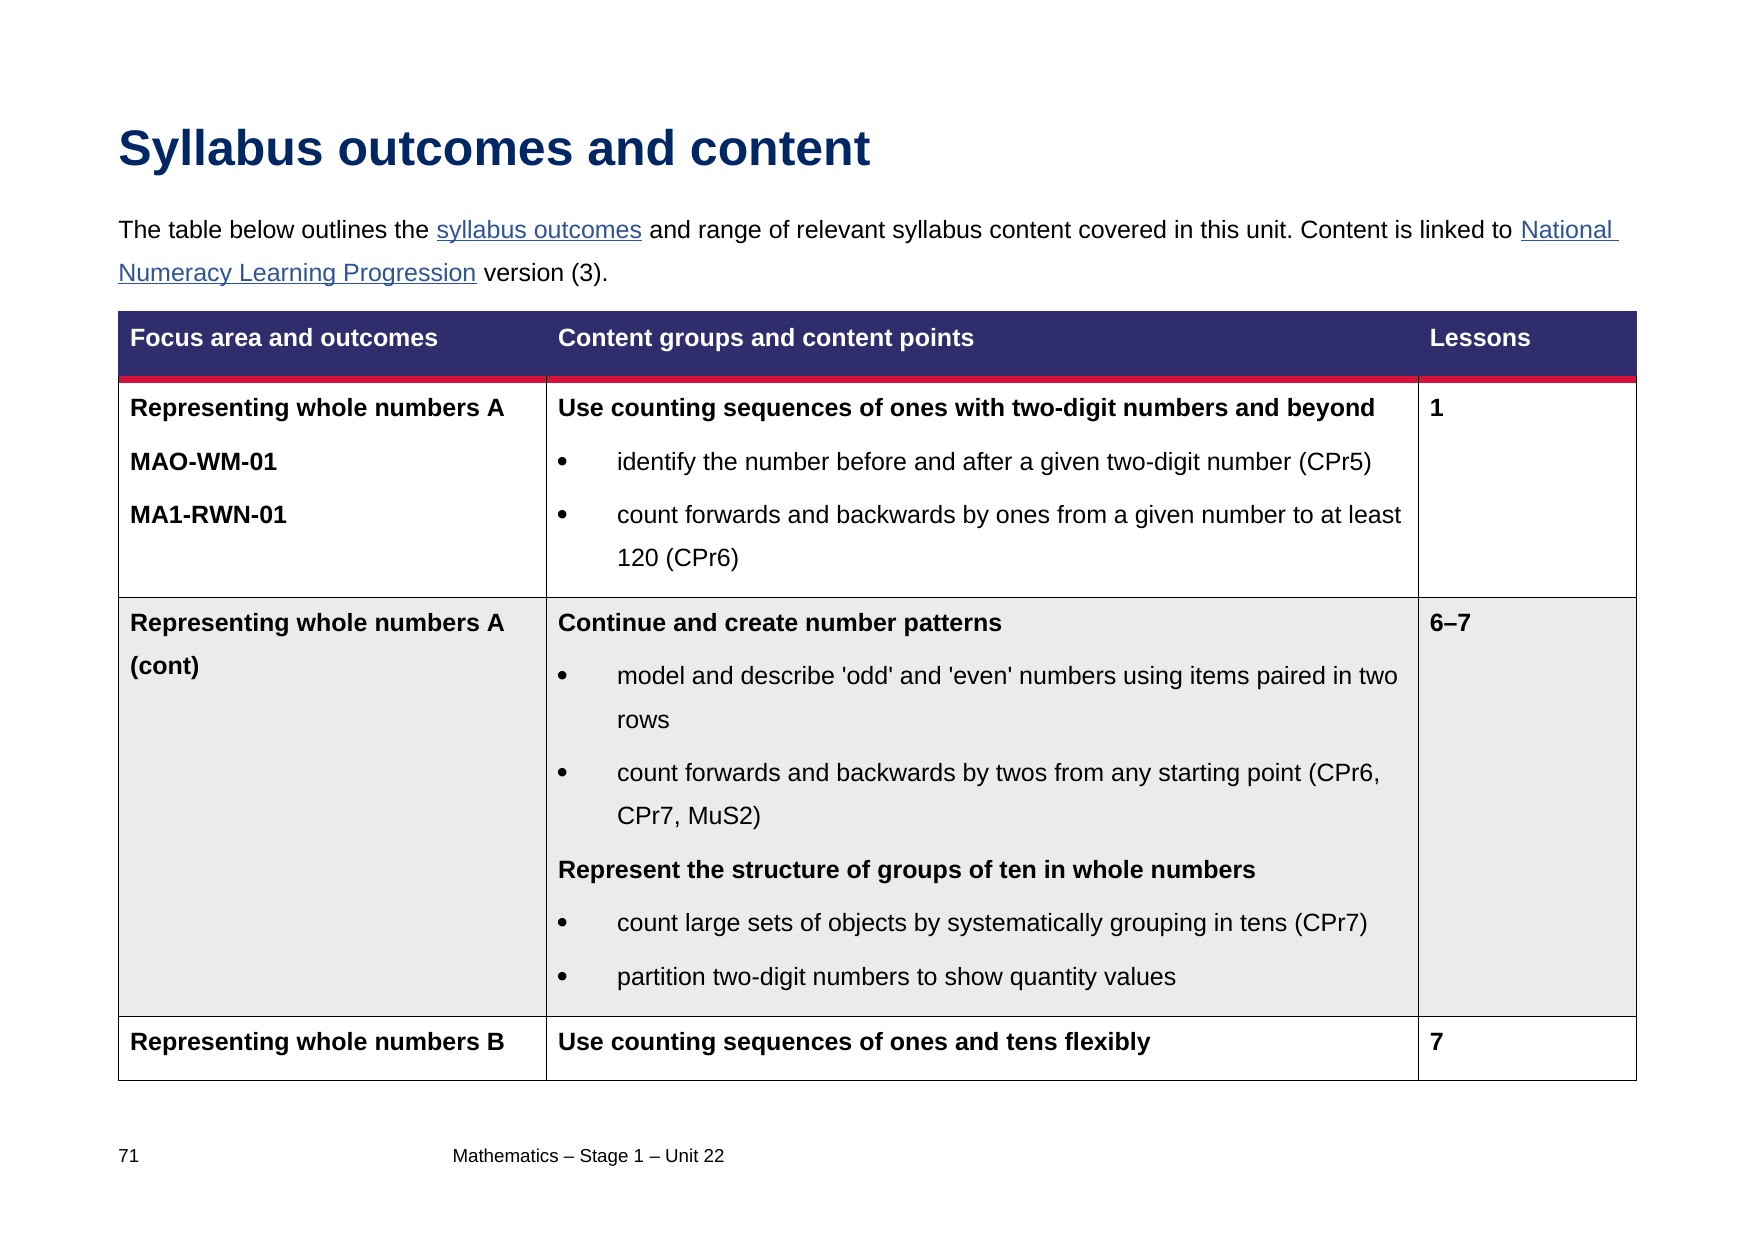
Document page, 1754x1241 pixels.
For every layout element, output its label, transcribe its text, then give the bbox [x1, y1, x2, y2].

table_cell 1 [1419, 383, 1636, 597]
table_cell Representing whole numbers B MA1-RWN-02 [119, 1017, 546, 1080]
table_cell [547, 1017, 1418, 1080]
table_cell 7 [1419, 1017, 1636, 1080]
subtitle Syllabus outcomes and content [118, 118, 1636, 176]
table_cell Representing whole numbers A MAO-WM-01 MA1-RWN-01 [119, 383, 546, 597]
text The table below outlines the syllabus outcomes and range of relevant syllabus content covered in this unit. Content is linked to National Numeracy Learning Progression version (3). [118, 215, 1636, 287]
table_cell Representing whole numbers A (cont) [119, 598, 546, 1016]
table_cell Continue and create number patterns model and describe 'odd' and 'even' numbers using items paired in two rows count forwards and backwards by twos from any starting point (CPr6, CPr7, MuS2) Represent the structure of groups of ten in whole numbers count large sets of objects by systematically grouping in tens (CPr7) partition two-digit numbers to show quantity values [547, 598, 1418, 1016]
table_cell Use counting sequences of ones with two-digit numbers and beyond identify the number before and after a given two-digit number (CPr5) count forwards and backwards by ones from a given number to at least 120 (CPr6) [547, 383, 1418, 597]
table_header Focus area and outcomes [119, 313, 546, 376]
table_header Lessons [1419, 313, 1636, 376]
table_header Content groups and content points [547, 313, 1418, 376]
table_cell 6–7 [1419, 598, 1636, 1016]
